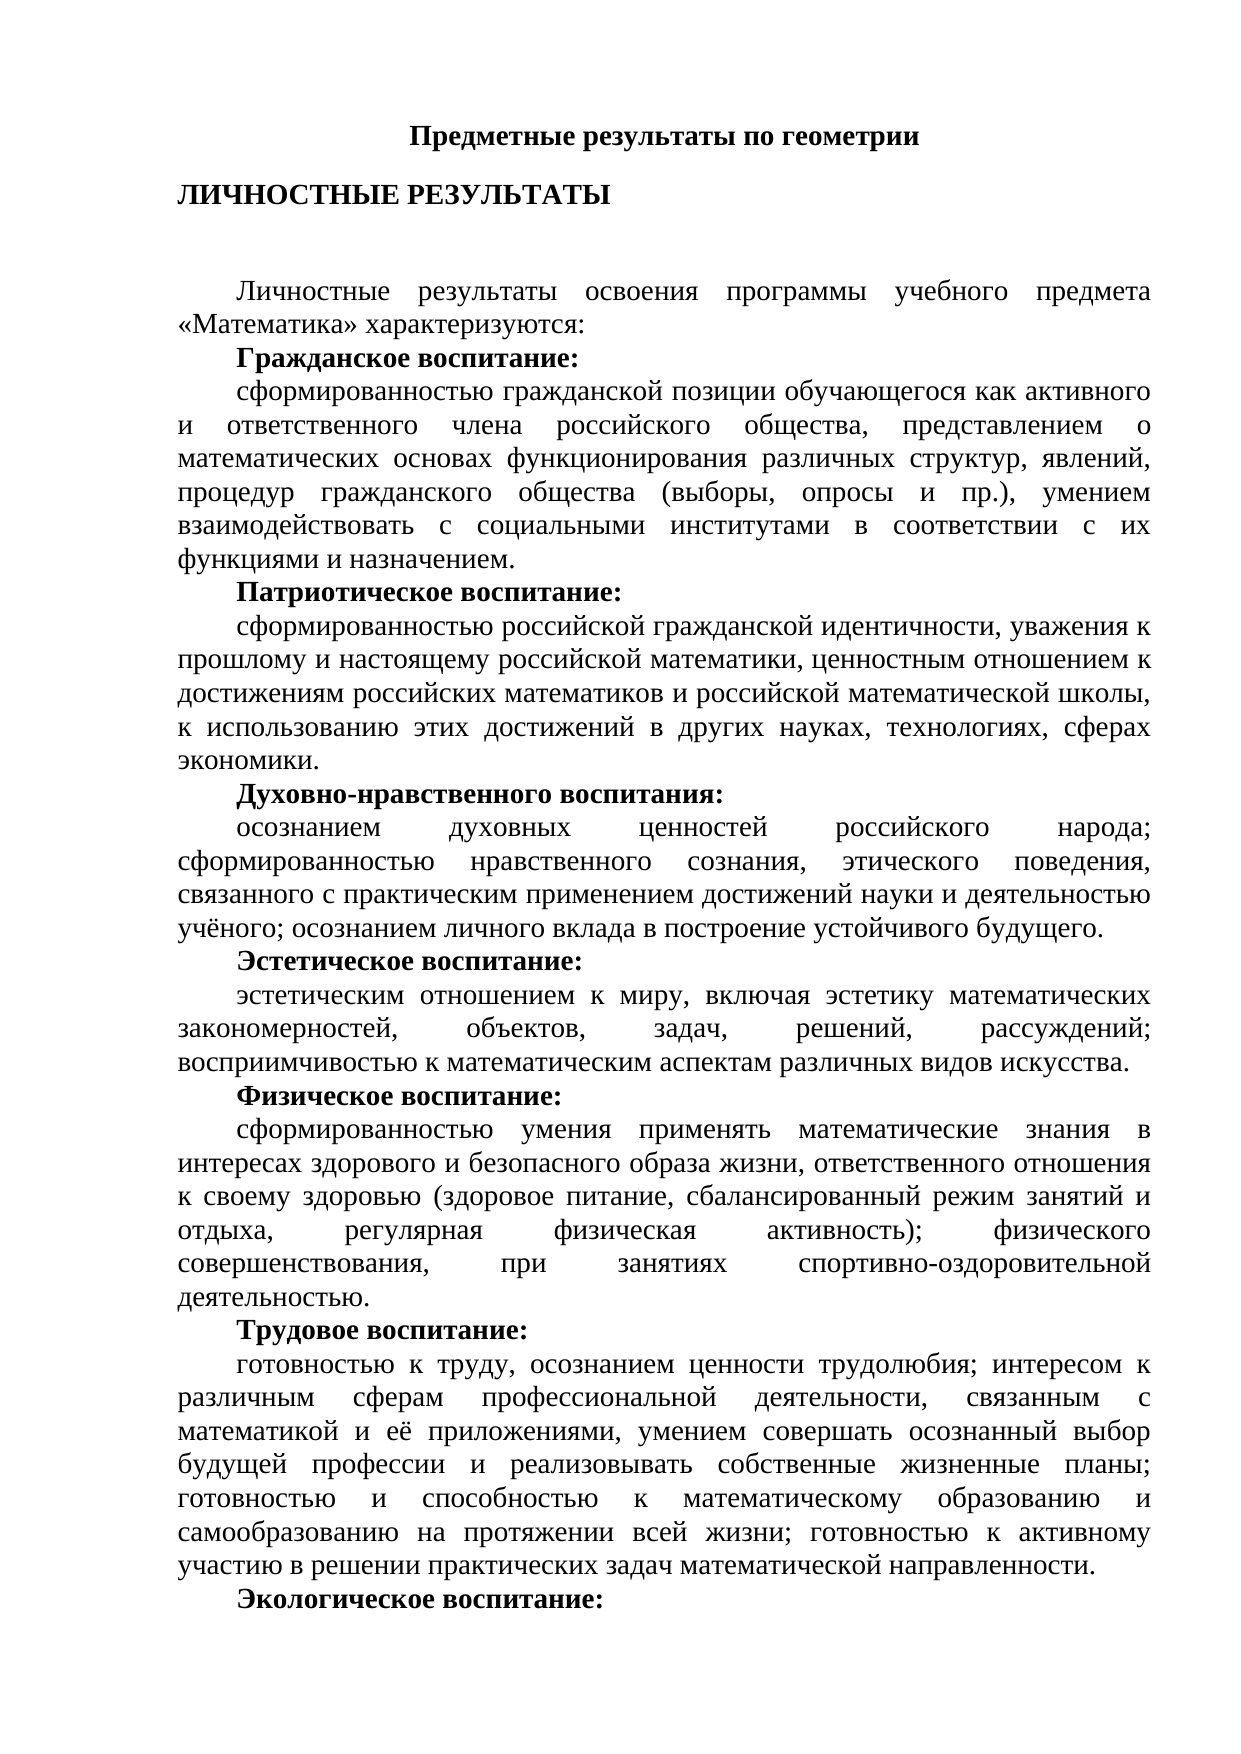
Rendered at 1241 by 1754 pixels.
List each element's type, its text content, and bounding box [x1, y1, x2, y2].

text Гражданское воспитание: [177, 340, 1152, 373]
text эстетическим отношением к миру, включая эстетику математических закономерностей, объектов, задач, решений, рассуждений; восприимчивостью к математическим аспектам различных видов искусства. [177, 977, 1152, 1078]
text Духовно-нравственного воспитания: [177, 776, 1152, 809]
text Предметные результаты по геометрии [177, 118, 1152, 152]
text Физическое воспитание: [177, 1078, 1152, 1111]
text Патриотическое воспитание: [177, 574, 1152, 608]
text сформированностью российской гражданской идентичности, уважения к прошлому и настоящему российской математики, ценностным отношением к достижениям российских математиков и российской математической школы, к использованию этих достижений в других науках, технологиях, сферах экономики. [177, 608, 1152, 776]
text Личностные результаты освоения программы учебного предмета «Математика» характеризуются: [177, 273, 1152, 340]
text Эстетическое воспитание: [177, 943, 1152, 977]
text Экологическое воспитание: [177, 1581, 1152, 1614]
text сформированностью гражданской позиции обучающегося как активного и ответственного члена российского общества, представлением о математических основах функционирования различных структур, явлений, процедур гражданского общества (выборы, опросы и пр.), умением взаимодействовать с социальными институтами в соответствии с их функциями и назначением. [177, 373, 1152, 574]
text ЛИЧНОСТНЫЕ РЕЗУЛЬТАТЫ [177, 177, 1152, 211]
text готовностью к труду, осознанием ценности трудолюбия; интересом к различным сферам профессиональной деятельности, связанным с математикой и её приложениями, умением совершать осознанный выбор будущей профессии и реализовывать собственные жизненные планы; готовностью и способностью к математическому образованию и самообразованию на протяжении всей жизни; готовностью к активному участию в решении практических задач математической направленности. [177, 1346, 1152, 1581]
text Трудовое воспитание: [177, 1312, 1152, 1346]
text сформированностью умения применять математические знания в интересах здорового и безопасного образа жизни, ответственного отношения к своему здоровью (здоровое питание, сбалансированный режим занятий и отдыха, регулярная физическая активность); физического совершенствования, при занятиях спортивно-оздоровительной деятельностью. [177, 1111, 1152, 1312]
text осознанием духовных ценностей российского народа; сформированностью нравственного сознания, этического поведения, связанного с практическим применением достижений науки и деятельностью учёного; осознанием личного вклада в построение устойчивого будущего. [177, 809, 1152, 943]
